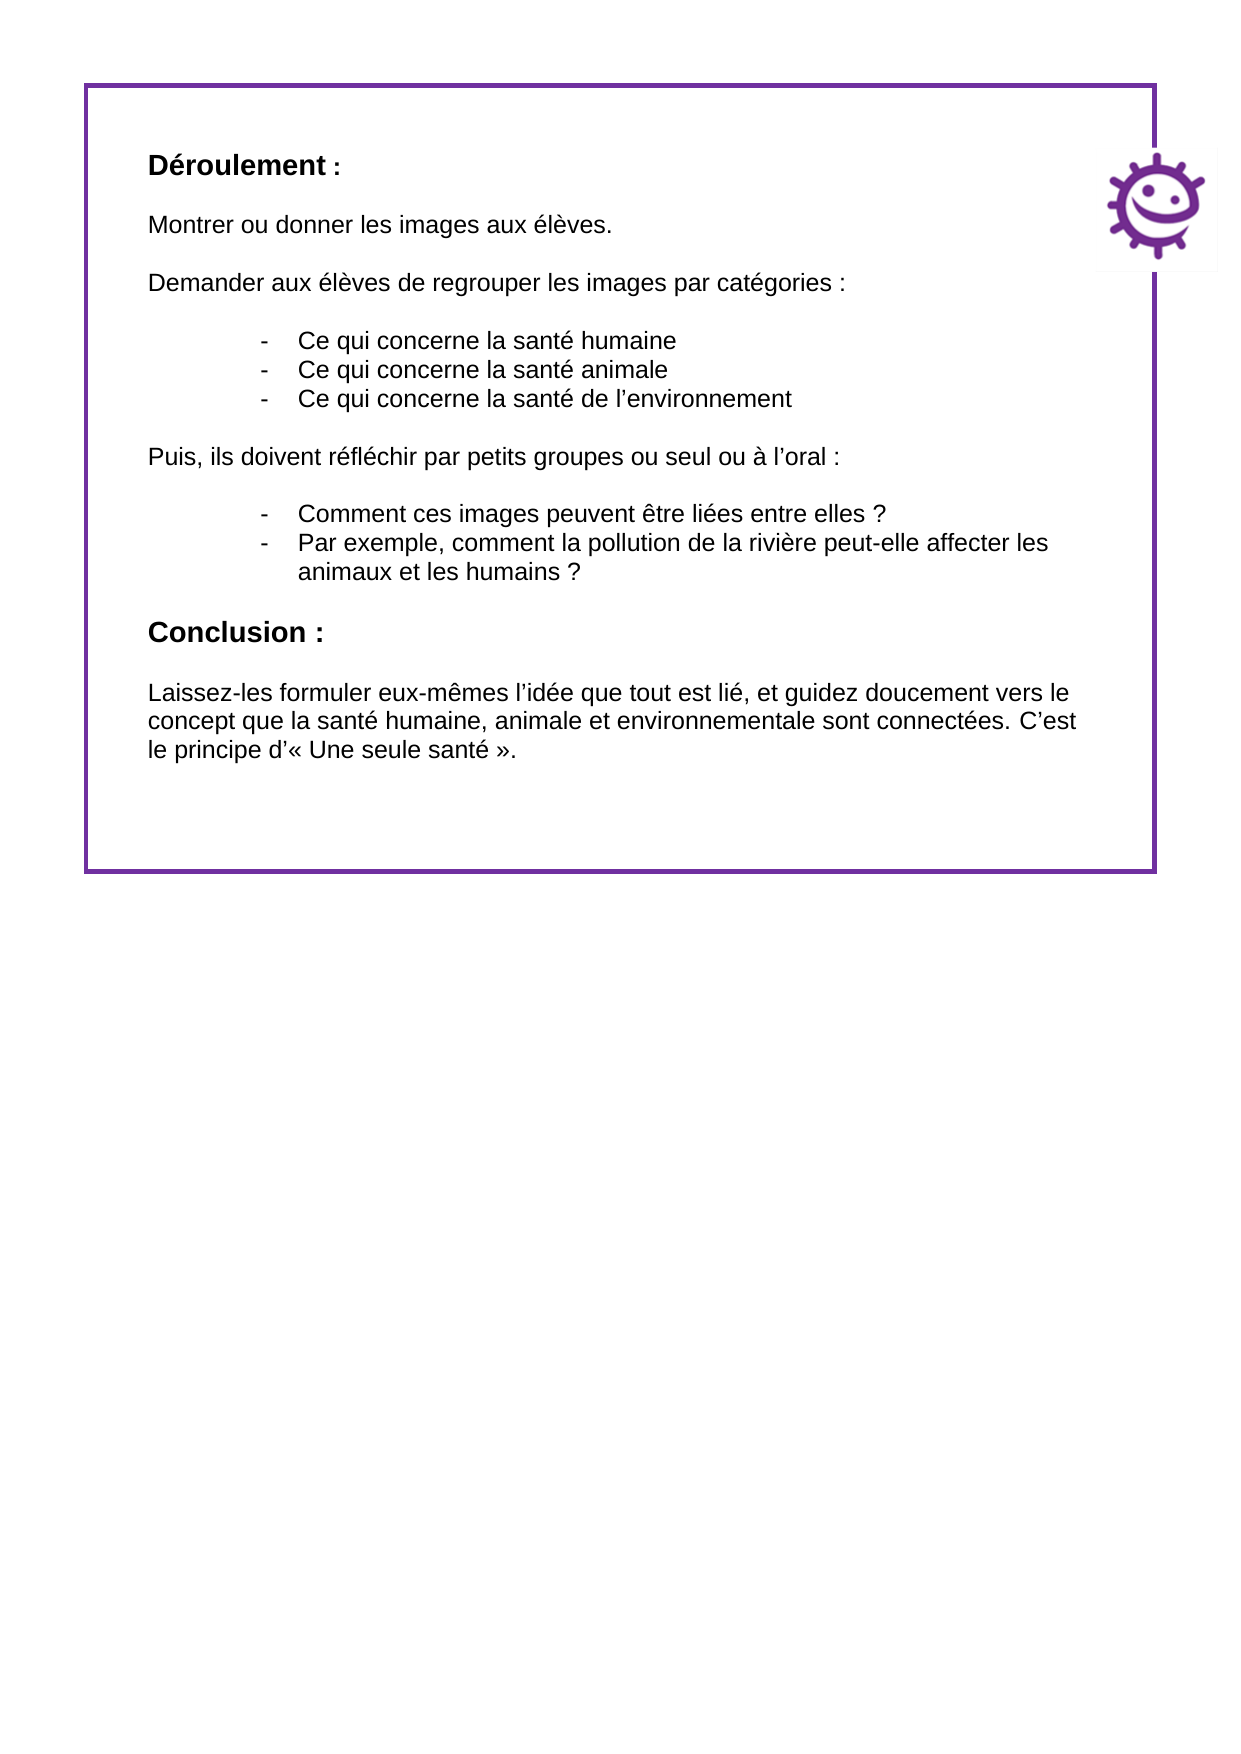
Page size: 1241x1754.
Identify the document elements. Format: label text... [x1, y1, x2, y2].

list Comment ces images peuvent être liées entre elles ? [260, 499, 1093, 528]
text Déroulement : [148, 148, 1093, 181]
list Ce qui concerne la santé humaine [260, 326, 1093, 355]
text Montrer ou donner les images aux élèves. [148, 210, 1093, 239]
list Ce qui concerne la santé animale [260, 355, 1093, 384]
picture [1095, 147, 1219, 273]
list Par exemple, comment la pollution de la rivière peut-elle affecter les animaux et les humains ? [260, 528, 1093, 586]
text Laissez-les formuler eux-mêmes l’idée que tout est lié, et guidez doucement vers le concept que la santé humaine, animale et environnementale sont connectées. C’est le principe d’« Une seule santé ». [148, 678, 1093, 764]
text Puis, ils doivent réfléchir par petits groupes ou seul ou à l’oral : [148, 442, 1093, 470]
text Conclusion : [148, 615, 1093, 648]
text Demander aux élèves de regrouper les images par catégories : [148, 268, 1093, 297]
list Ce qui concerne la santé de l’environnement [260, 384, 1093, 412]
